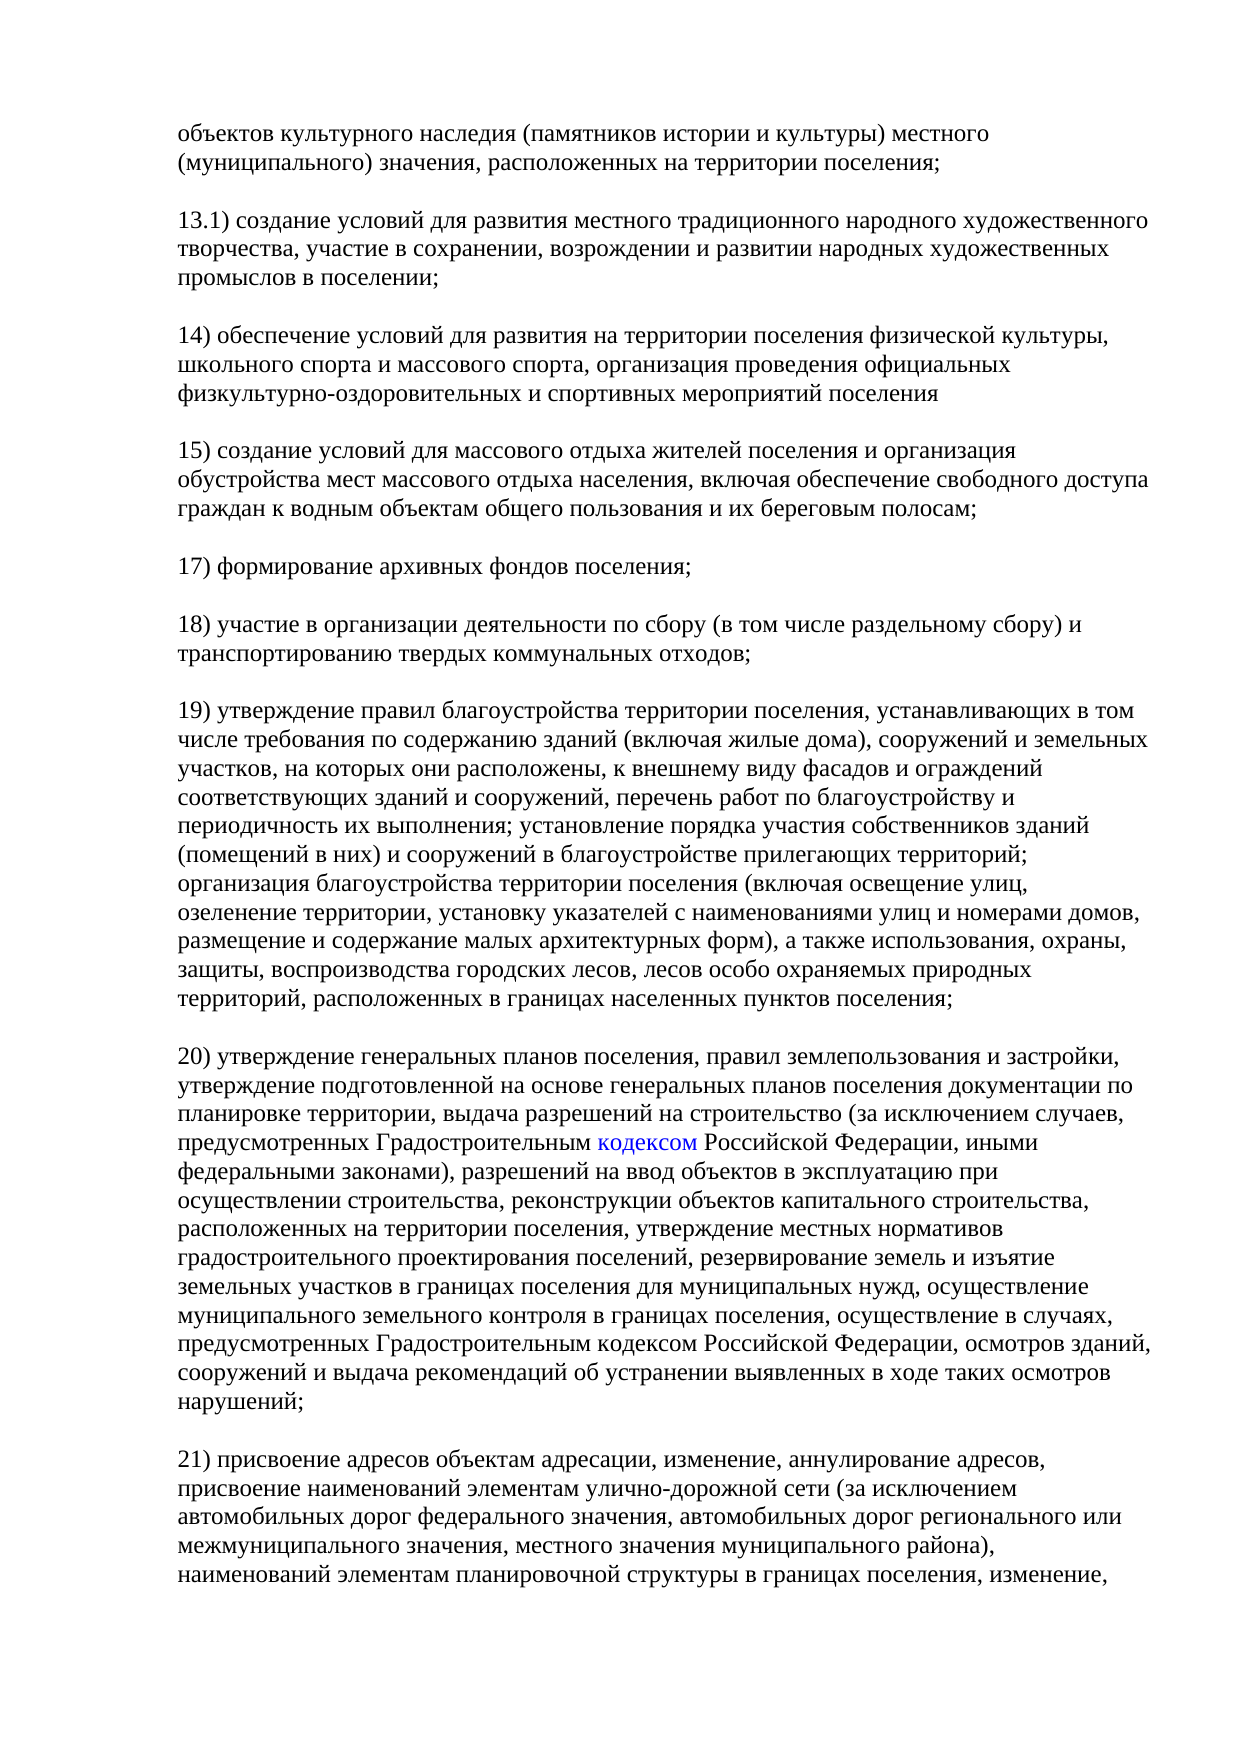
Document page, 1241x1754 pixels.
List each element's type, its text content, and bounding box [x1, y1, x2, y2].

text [177, 118, 1152, 176]
text 14) обеспечение условий для развития на территории поселения физической культуры, школьного спорта и массового спорта, организация проведения официальных физкультурно-оздоровительных и спортивных мероприятий поселения [177, 320, 1152, 406]
text 20) утверждение генеральных планов поселения, правил землепользования и застройки, утверждение подготовленной на основе генеральных планов поселения документации по планировке территории, выдача разрешений на строительство (за исключением случаев, предусмотренных Градостроительным кодексом Российской Федерации, иными федеральными законами), разрешений на ввод объектов в эксплуатацию при осуществлении строительства, реконструкции объектов капитального строительства, расположенных на территории поселения, утверждение местных нормативов градостроительного проектирования поселений, резервирование земель и изъятие земельных участков в границах поселения для муниципальных нужд, осуществление муниципального земельного контроля в границах поселения, осуществление в случаях, предусмотренных Градостроительным кодексом Российской Федерации, осмотров зданий, сооружений и выдача рекомендаций об устранении выявленных в ходе таких осмотров нарушений; [177, 1041, 1152, 1415]
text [177, 1444, 1152, 1588]
text 18) участие в организации деятельности по сбору (в том числе раздельному сбору) и транспортированию твердых коммунальных отходов; [177, 609, 1152, 666]
text 13.1) создание условий для развития местного традиционного народного художественного творчества, участие в сохранении, возрождении и развитии народных художественных промыслов в поселении; [177, 205, 1152, 291]
text 15) создание условий для массового отдыха жителей поселения и организация обустройства мест массового отдыха населения, включая обеспечение свободного доступа граждан к водным объектам общего пользования и их береговым полосам; [177, 436, 1152, 522]
text 19) утверждение правил благоустройства территории поселения, устанавливающих в том числе требования по содержанию зданий (включая жилые дома), сооружений и земельных участков, на которых они расположены, к внешнему виду фасадов и ограждений соответствующих зданий и сооружений, перечень работ по благоустройству и периодичность их выполнения; установление порядка участия собственников зданий (помещений в них) и сооружений в благоустройстве прилегающих территорий; организация благоустройства территории поселения (включая освещение улиц, озеленение территории, установку указателей с наименованиями улиц и номерами домов, размещение и содержание малых архитектурных форм), а также использования, охраны, защиты, воспроизводства городских лесов, лесов особо охраняемых природных территорий, расположенных в границах населенных пунктов поселения; [177, 696, 1152, 1012]
text 17) формирование архивных фондов поселения; [177, 551, 1152, 580]
